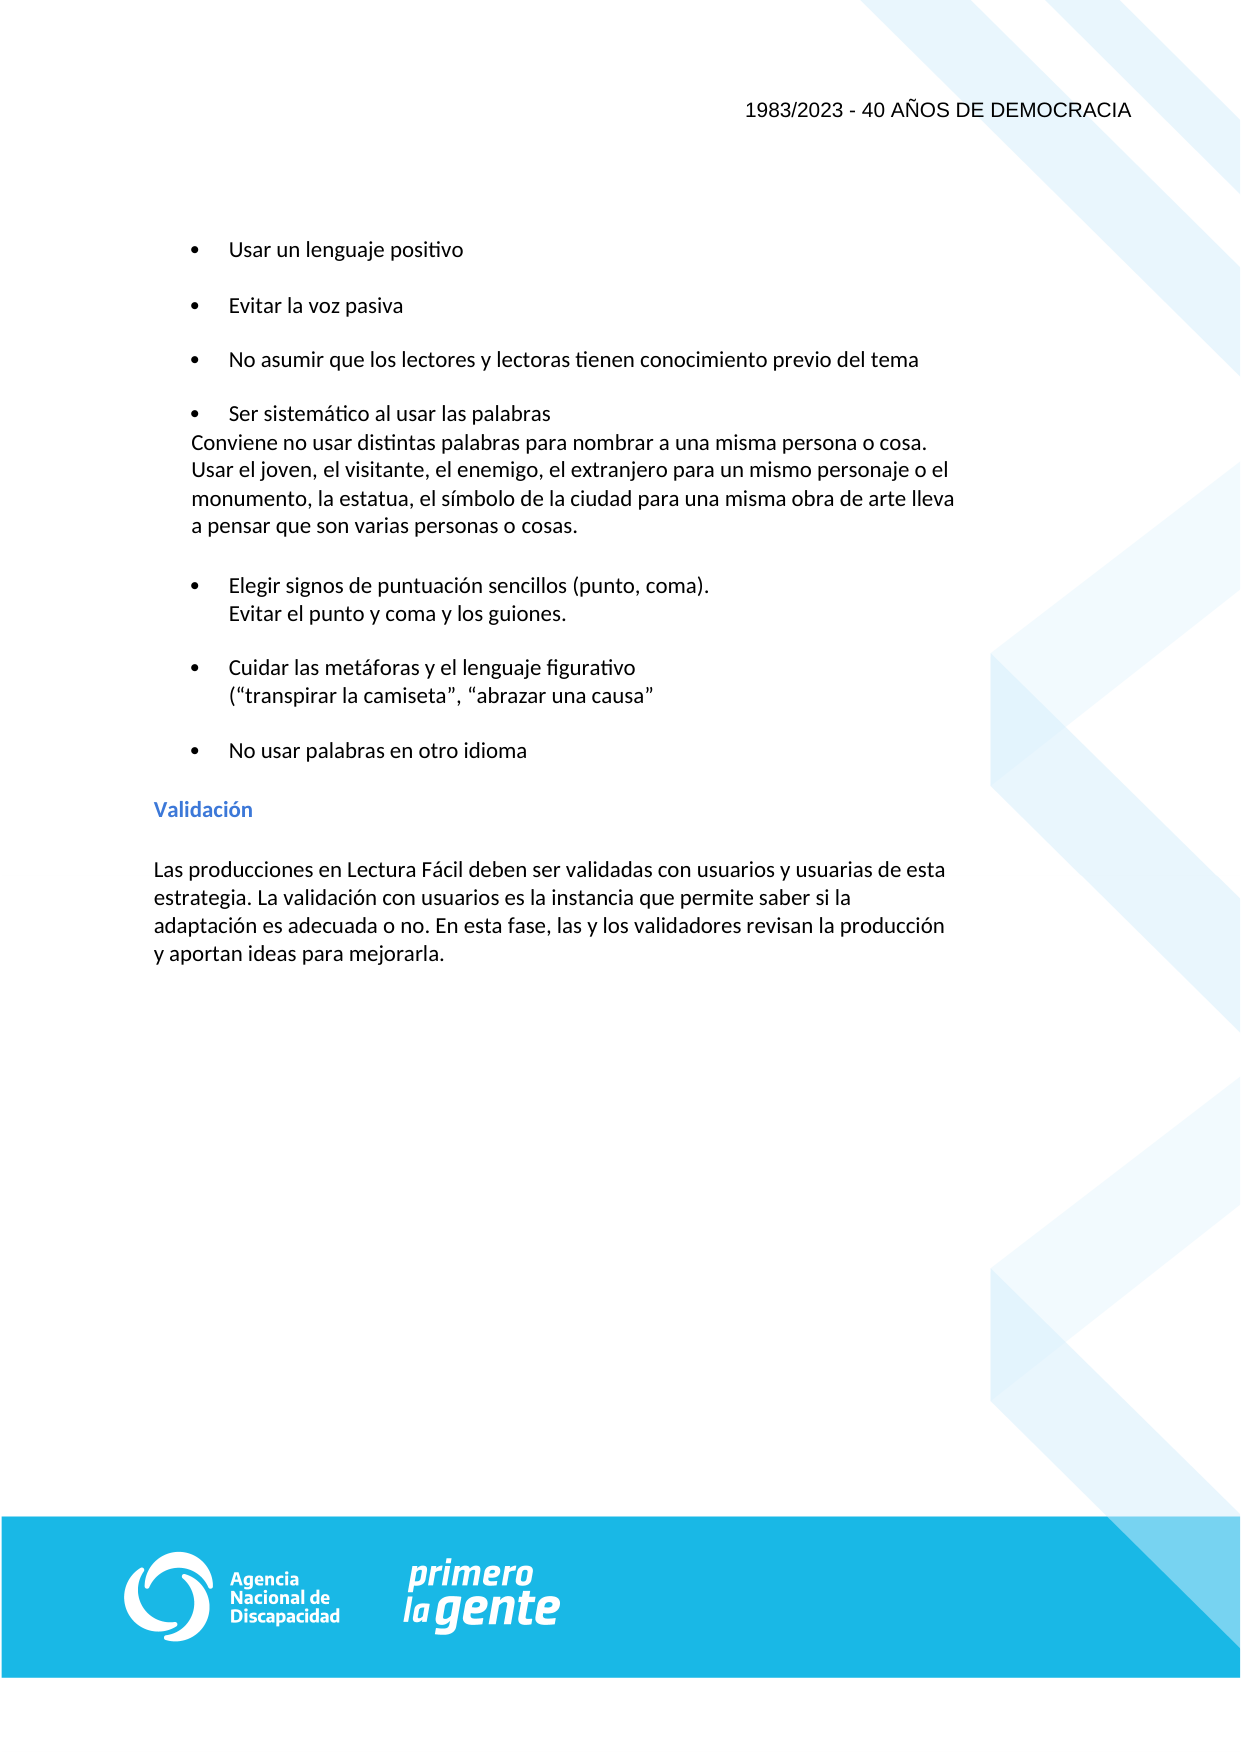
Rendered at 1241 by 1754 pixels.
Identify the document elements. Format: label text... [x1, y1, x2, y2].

text Validación [153, 796, 957, 823]
list Evitar la voz pasiva [191, 291, 951, 345]
list Cuidar las metáforas y el lenguaje figurativo (“transpirar la camiseta”, “abrazar una causa” [191, 653, 717, 736]
list Elegir signos de puntuación sencillos (punto, coma). Evitar el punto y coma y los guiones. [191, 571, 717, 653]
list Usar un lenguaje positivo [191, 235, 951, 263]
text Conviene no usar distintas palabras para nombrar a una misma persona o cosa. Usar el joven, el visitante, el enemigo, el extranjero para un mismo personaje o el monumento, la estatua, el símbolo de la ciudad para una misma obra de arte lleva a pensar que son varias personas o cosas. [191, 428, 957, 540]
picture [1, 0, 1241, 1752]
text Las producciones en Lectura Fácil deben ser validadas con usuarios y usuarias de esta estrategia. La validación con usuarios es la instancia que permite saber si la adaptación es adecuada o no. En esta fase, las y los validadores revisan la producción y aportan ideas para mejorarla. [153, 855, 957, 967]
list No asumir que los lectores y lectoras tienen conocimiento previo del tema [191, 345, 957, 399]
list Ser sistemático al usar las palabras [191, 399, 957, 428]
list No usar palabras en otro idioma [191, 736, 717, 764]
